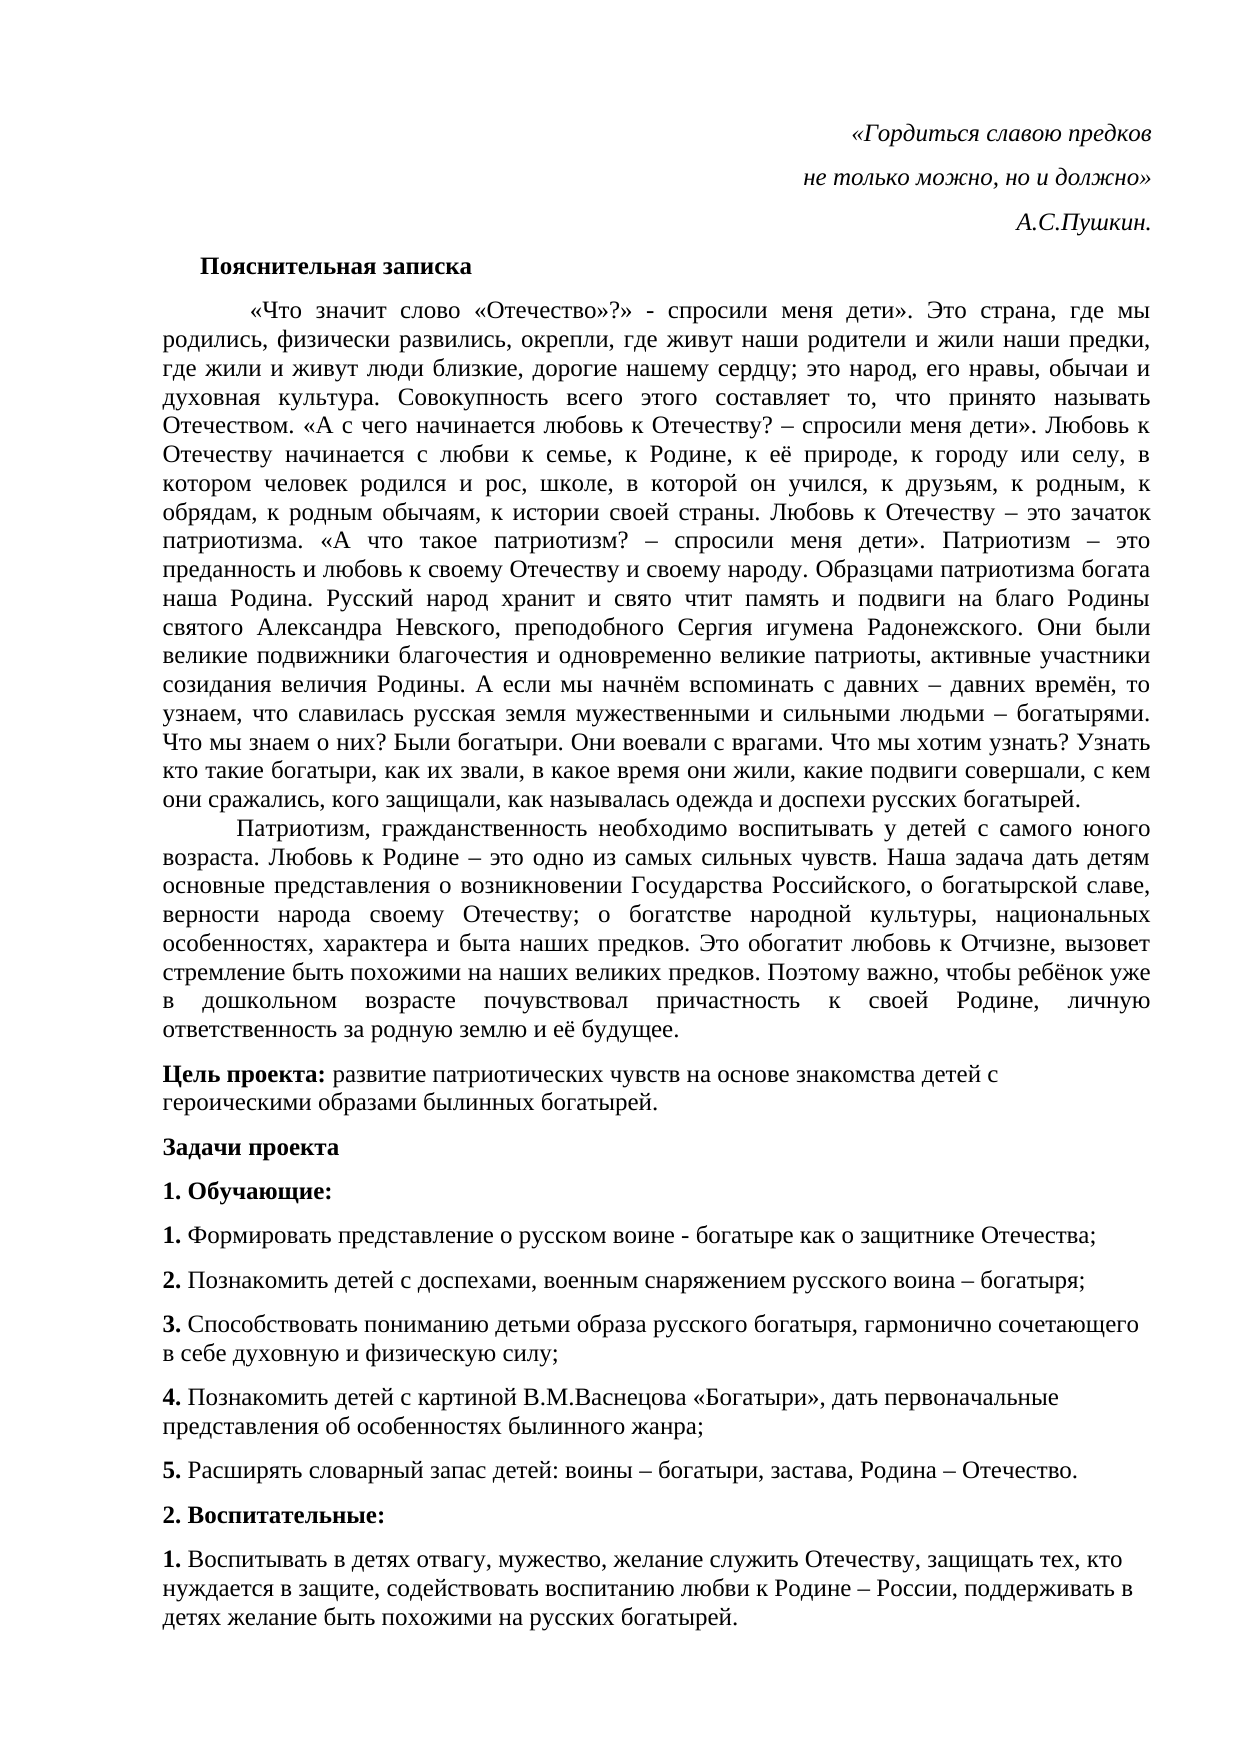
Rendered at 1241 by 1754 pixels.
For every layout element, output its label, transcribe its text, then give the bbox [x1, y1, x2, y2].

text 1. Обучающие: [162, 1176, 1152, 1205]
text Задачи проекта [162, 1132, 1152, 1161]
text не только можно, но и должно» [162, 162, 1152, 191]
text А.С.Пушкин. [162, 207, 1152, 236]
text Патриотизм, гражданственность необходимо воспитывать у детей с самого юного возраста. Любовь к Родине – это одно из самых сильных чувств. Наша задача дать детям основные представления о возникновении Государства Российского, о богатырской славе, верности народа своему Отечеству; о богатстве народной культуры, национальных особенностях, характера и быта наших предков. Это обогатит любовь к Отчизне, вызовет стремление быть похожими на наших великих предков. Поэтому важно, чтобы ребёнок уже в дошкольном возрасте почувствовал причастность к своей Родине, личную ответственность за родную землю и её будущее. [162, 813, 1152, 1043]
text 3. Способствовать пониманию детьми образа русского богатыря, гармонично сочетающего в себе духовную и физическую силу; [162, 1309, 1152, 1367]
text 1. Формировать представление о русском воине - богатыре как о защитнике Отечества; [162, 1221, 1152, 1249]
text «Что значит слово «Отечество»?» - спросили меня дети». Это страна, где мы родились, физически развились, окрепли, где живут наши родители и жили наши предки, где жили и живут люди близкие, дорогие нашему сердцу; это народ, его нравы, обычаи и духовная культура. Совокупность всего этого составляет то, что принято называть Отечеством. «А с чего начинается любовь к Отечеству? – спросили меня дети». Любовь к Отечеству начинается с любви к семье, к Родине, к её природе, к городу или селу, в котором человек родился и рос, школе, в которой он учился, к друзьям, к родным, к обрядам, к родным обычаям, к истории своей страны. Любовь к Отечеству – это зачаток патриотизма. «А что такое патриотизм? – спросили меня дети». Патриотизм – это преданность и любовь к своему Отечеству и своему народу. Образцами патриотизма богата наша Родина. Русский народ хранит и свято чтит память и подвиги на благо Родины святого Александра Невского, преподобного Сергия игумена Радонежского. Они были великие подвижники благочестия и одновременно великие патриоты, активные участники созидания величия Родины. А если мы начнём вспоминать с давних – давних времён, то узнаем, что славилась русская земля мужественными и сильными людьми – богатырями. Что мы знаем о них? Были богатыри. Они воевали с врагами. Что мы хотим узнать? Узнать кто такие богатыри, как их звали, в какое время они жили, какие подвиги совершали, с кем они сражались, кого защищали, как называлась одежда и доспехи русских богатырей. [162, 296, 1152, 813]
text 5. Расширять словарный запас детей: воины – богатыри, застава, Родина – Отечество. [162, 1456, 1152, 1484]
text 2. Воспитательные: [162, 1500, 1152, 1529]
text 4. Познакомить детей с картиной В.М.Васнецова «Богатыри», дать первоначальные представления об особенностях былинного жанра; [162, 1382, 1152, 1440]
text «Гордиться славою предков [162, 118, 1152, 147]
text Пояснительная записка [162, 251, 1152, 280]
text 1. Воспитывать в детях отвагу, мужество, желание служить Отечеству, защищать тех, кто нуждается в защите, содействовать воспитанию любви к Родине – России, поддерживать в детях желание быть похожими на русских богатырей. [162, 1544, 1152, 1631]
text Цель проекта: развитие патриотических чувств на основе знакомства детей с героическими образами былинных богатырей. [162, 1059, 1152, 1116]
text 2. Познакомить детей с доспехами, военным снаряжением русского воина – богатыря; [162, 1265, 1152, 1294]
